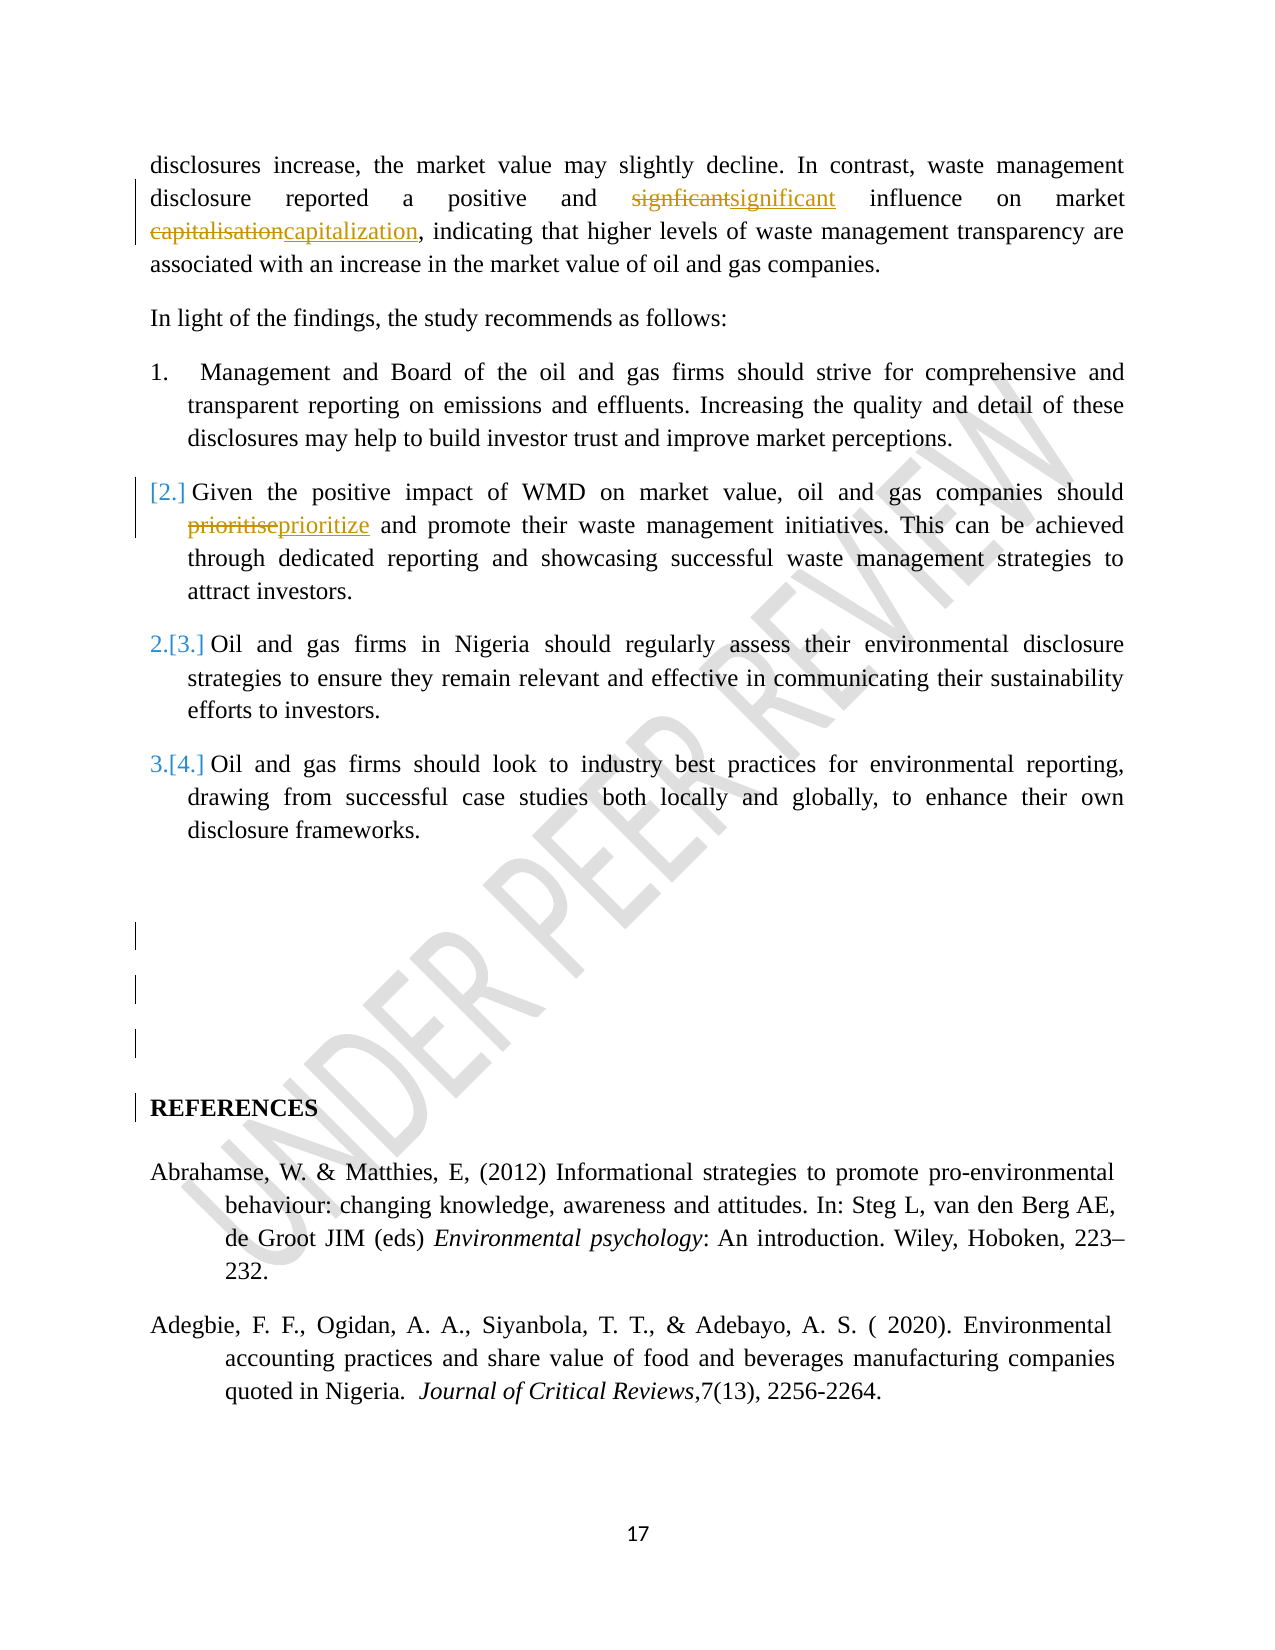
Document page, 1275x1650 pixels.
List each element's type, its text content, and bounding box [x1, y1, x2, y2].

text In light of the findings, the study recommends as follows: [150, 303, 1125, 332]
list Management and Board of the oil and gas firms should strive for comprehensive and transparent reporting on emissions and effluents. Increasing the quality and detail of these disclosures may help to build investor trust and improve market perceptions. [150, 357, 1125, 452]
list Given the positive impact of WMD on market value, oil and gas companies should and promote their waste management initiatives. This can be achieved through dedicated reporting and showcasing successful waste management strategies to attract investors. [150, 477, 1125, 604]
text REFERENCES [150, 1093, 1125, 1122]
list Oil and gas firms in Nigeria should regularly assess their environmental disclosure strategies to ensure they remain relevant and effective in communicating their sustainability efforts to investors. [150, 629, 1125, 724]
text Abrahamse, W. & Matthies, E, (2012) Informational strategies to promote pro-environmental behaviour: changing knowledge, awareness and attitudes. In: Steg L, van den Berg AE, de Groot JIM (eds) Environmental psychology: An introduction. Wiley, Hoboken, 223– 232. [150, 1157, 1125, 1285]
list Oil and gas firms should look to industry best practices for environmental reporting, drawing from successful case studies both locally and globally, to enhance their own disclosure frameworks. [150, 749, 1125, 844]
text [150, 150, 1125, 278]
text Adegbie, F. F., Ogidan, A. A., Siyanbola, T. T., & Adebayo, A. S. ( 2020). Environmental accounting practices and share value of food and beverages manufacturing companies quoted in Nigeria. Journal of Critical Reviews,7(13), 2256-2264. [150, 1310, 1125, 1405]
